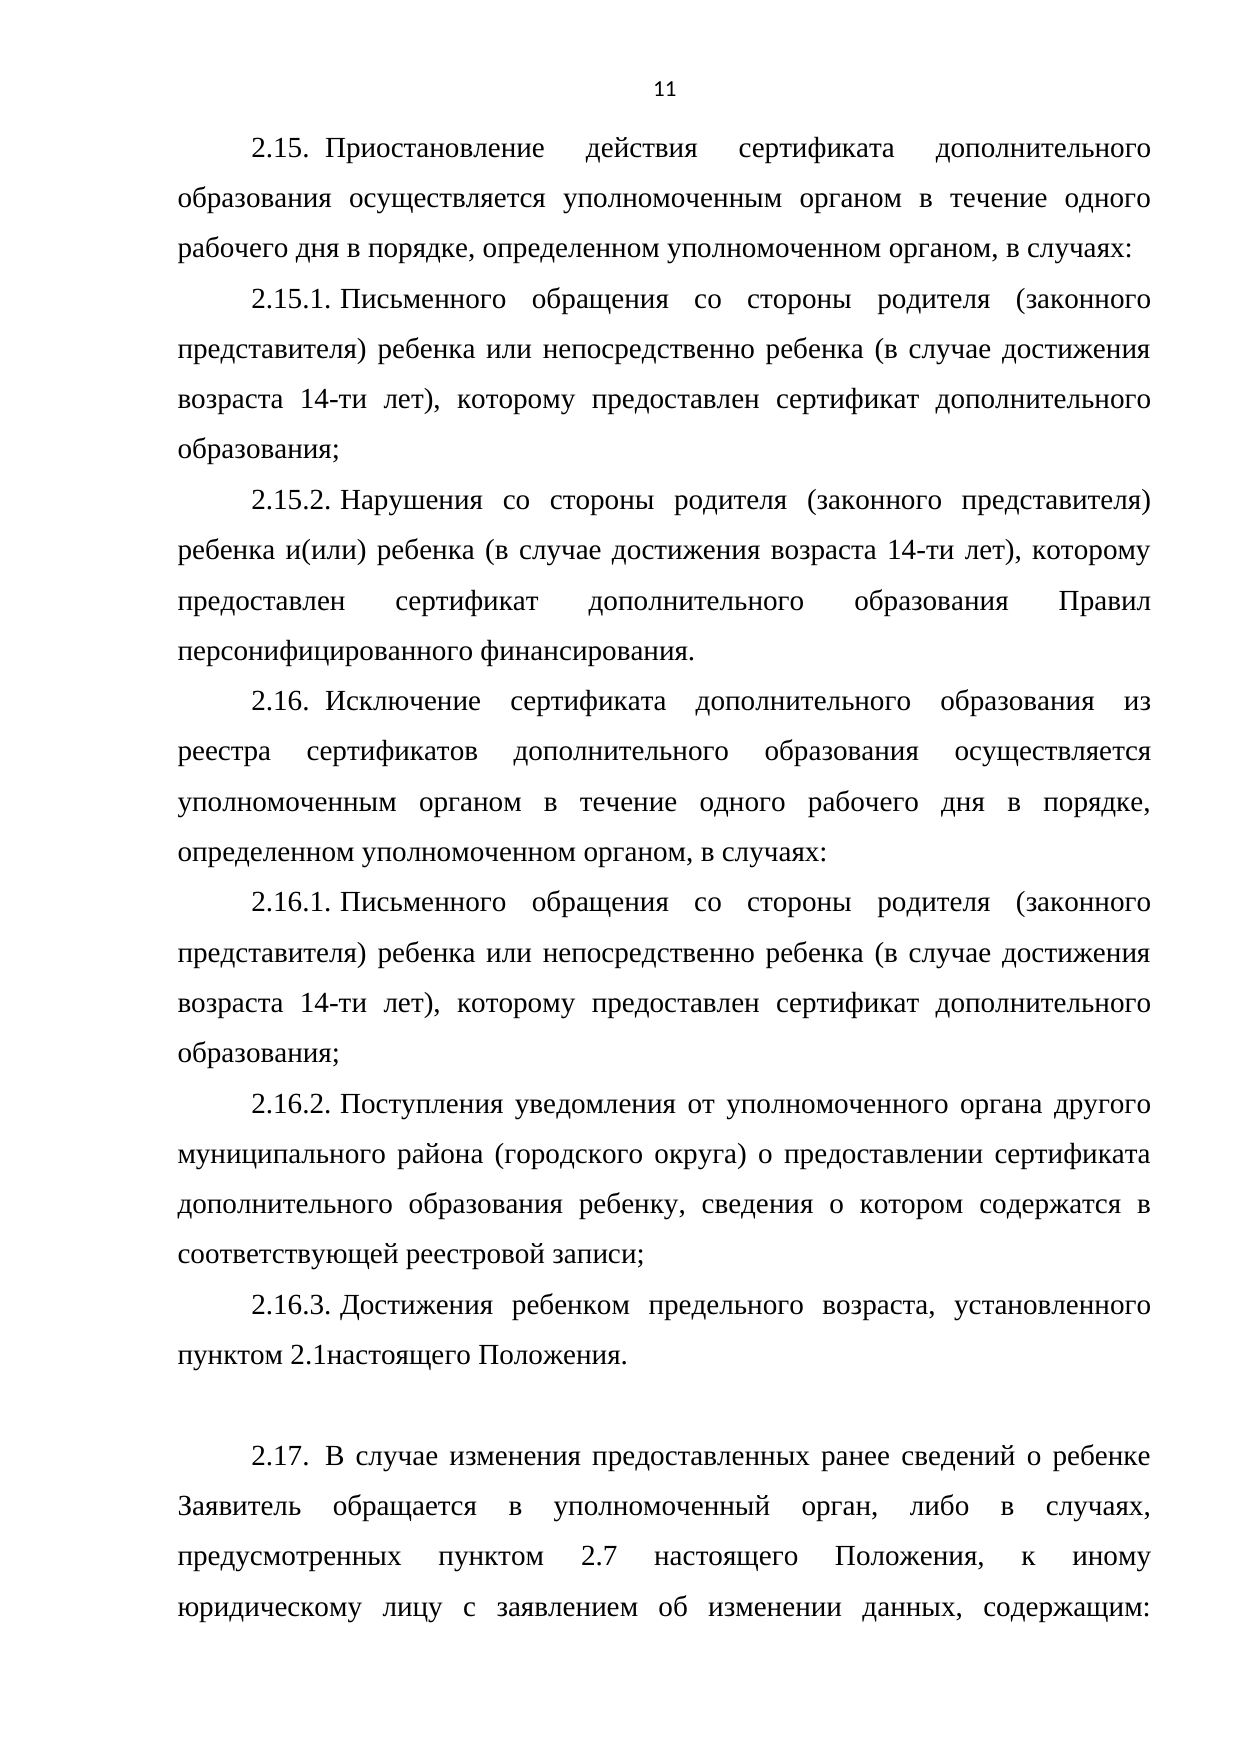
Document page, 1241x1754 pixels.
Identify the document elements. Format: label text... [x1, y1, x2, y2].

list Письменного обращения со стороны родителя (законного представителя) ребенка или непосредственно ребенка (в случае достижения возраста 14-ти лет), которому предоставлен сертификат дополнительного образования; [177, 281, 1152, 465]
list Нарушения со стороны родителя (законного представителя) ребенка и(или) ребенка (в случае достижения возраста 14-ти лет), которому предоставлен сертификат дополнительного образования Правил персонифицированного финансирования. [177, 482, 1152, 666]
list Приостановление действия сертификата дополнительного образования осуществляется уполномоченным органом в течение одного рабочего дня в порядке, определенном уполномоченном органом, в случаях: [177, 130, 1152, 264]
list Письменного обращения со стороны родителя (законного представителя) ребенка или непосредственно ребенка (в случае достижения возраста 14-ти лет), которому предоставлен сертификат дополнительного образования; [177, 884, 1152, 1069]
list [177, 1438, 1152, 1622]
list Исключение сертификата дополнительного образования из реестра сертификатов дополнительного образования осуществляется уполномоченным органом в течение одного рабочего дня в порядке, определенном уполномоченном органом, в случаях: [177, 683, 1152, 868]
list Поступления уведомления от уполномоченного органа другого муниципального района (городского округа) о предоставлении сертификата дополнительного образования ребенку, сведения о котором содержатся в соответствующей реестровой записи; [177, 1086, 1152, 1270]
